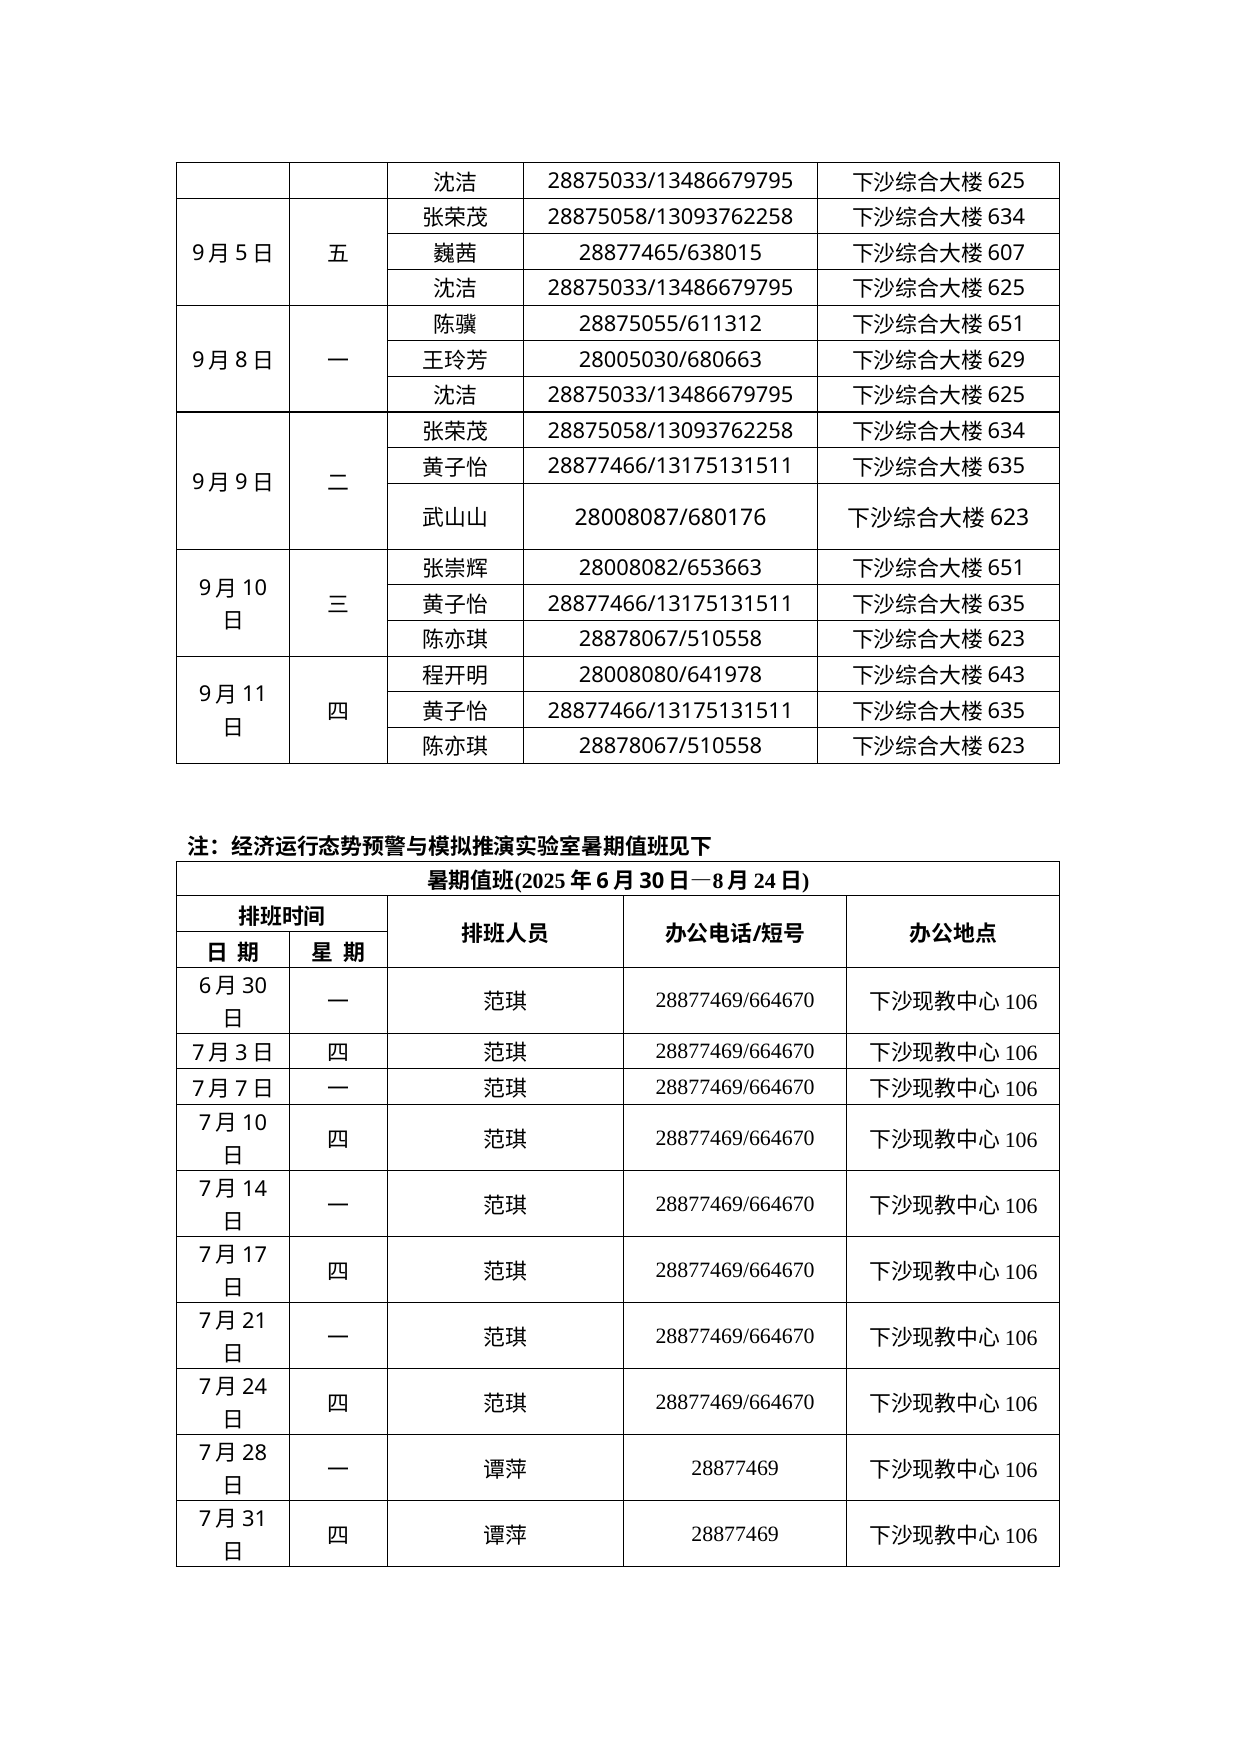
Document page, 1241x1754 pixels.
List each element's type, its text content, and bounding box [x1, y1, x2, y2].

table_cell 沈洁 [388, 377, 523, 411]
table_cell 张荣茂 [388, 413, 523, 447]
table_cell 陈亦琪 [388, 728, 523, 762]
table_cell 武山山 [388, 484, 523, 549]
table_cell 下沙现教中心106 [847, 1171, 1059, 1236]
table_cell 28877469/664670 [624, 1069, 846, 1104]
table_cell 9月10日 [177, 550, 289, 656]
table_cell 下沙现教中心106 [847, 1069, 1059, 1104]
table_cell 7月24日 [177, 1369, 289, 1434]
table_cell 9月8日 [177, 306, 289, 411]
table_cell 一 [290, 968, 387, 1033]
table_cell 范琪 [388, 1069, 623, 1104]
table_cell 三 [290, 550, 387, 656]
table_cell 一 [290, 1303, 387, 1368]
table_cell 28877469/664670 [624, 1237, 846, 1302]
table_cell 下沙综合大楼625 [818, 377, 1059, 411]
table_cell 范琪 [388, 1369, 623, 1434]
table_cell 28877469/664670 [624, 1369, 846, 1434]
table_cell 28005030/680663 [524, 341, 817, 376]
table_cell 一 [290, 1171, 387, 1236]
table_cell 7月3日 [177, 1034, 289, 1068]
table_cell 黄子怡 [388, 585, 523, 620]
table_cell 28877469/664670 [624, 1034, 846, 1068]
table_cell 28877469 [624, 1501, 846, 1566]
table_cell 下沙综合大楼629 [818, 341, 1059, 376]
table_cell 下沙综合大楼623 [818, 484, 1059, 549]
table_cell 四 [290, 1034, 387, 1068]
table_cell 四 [290, 1369, 387, 1434]
table_cell 谭萍 [388, 1501, 623, 1566]
table_cell 28878067/510558 [524, 728, 817, 762]
table_cell 下沙综合大楼634 [818, 413, 1059, 447]
table_cell 28877469/664670 [624, 1171, 846, 1236]
table_cell 下沙综合大楼625 [818, 163, 1059, 198]
table_cell 张荣茂 [388, 199, 523, 233]
table_cell 下沙综合大楼623 [818, 728, 1059, 762]
table_cell 28008080/641978 [524, 657, 817, 691]
table_cell 下沙现教中心106 [847, 1369, 1059, 1434]
table_cell 五 [290, 199, 387, 304]
table_cell 28877469 [624, 1435, 846, 1500]
table_cell 一 [290, 1435, 387, 1500]
table_cell 排班时间 [177, 896, 387, 931]
table_cell 9月5日 [177, 199, 289, 304]
table_cell 下沙综合大楼635 [818, 585, 1059, 620]
table_cell 28875055/611312 [524, 306, 817, 340]
table_cell 四 [290, 1237, 387, 1302]
table_cell 下沙综合大楼651 [818, 306, 1059, 340]
table_cell 一 [290, 306, 387, 411]
table_cell 7月10日 [177, 1105, 289, 1170]
table_cell 张崇辉 [388, 550, 523, 584]
table_cell 下沙综合大楼623 [818, 621, 1059, 656]
table_cell 范琪 [388, 1034, 623, 1068]
table_cell 黄子怡 [388, 448, 523, 483]
table_cell 下沙现教中心106 [847, 1303, 1059, 1368]
text 注：经济运行态势预警与模拟推演实验室暑期值班见下 [187, 828, 1053, 861]
table_header 暑期值班(2025年6月30日—8月24日) [177, 862, 1059, 895]
table_cell 28877469/664670 [624, 968, 846, 1033]
table_cell 7月21日 [177, 1303, 289, 1368]
table_cell 沈洁 [388, 270, 523, 304]
table_cell 排班人员 [388, 896, 623, 967]
table_cell 7月28日 [177, 1435, 289, 1500]
table_cell 日 期 [177, 932, 289, 967]
table_cell 下沙现教中心106 [847, 968, 1059, 1033]
table_cell 下沙现教中心106 [847, 1501, 1059, 1566]
table_cell 一 [290, 1069, 387, 1104]
table_cell 28008082/653663 [524, 550, 817, 584]
table_cell 28878067/510558 [524, 621, 817, 656]
table_cell 下沙综合大楼635 [818, 448, 1059, 483]
table_cell 28877469/664670 [624, 1105, 846, 1170]
table_cell 陈亦琪 [388, 621, 523, 656]
table_cell 28875058/13093762258 [524, 199, 817, 233]
table_cell 范琪 [388, 1105, 623, 1170]
table_cell 下沙综合大楼634 [818, 199, 1059, 233]
table_cell 下沙综合大楼607 [818, 234, 1059, 269]
table_cell 下沙综合大楼625 [818, 270, 1059, 304]
table_cell 谭萍 [388, 1435, 623, 1500]
table_cell 28877466/13175131511 [524, 585, 817, 620]
table_cell 星 期 [290, 932, 387, 967]
table_cell 办公电话/短号 [624, 896, 846, 967]
table_cell 沈洁 [388, 163, 523, 198]
table_cell 下沙现教中心106 [847, 1435, 1059, 1500]
table_cell 6月30日 [177, 968, 289, 1033]
table_cell 下沙综合大楼635 [818, 692, 1059, 727]
table_cell 7月14日 [177, 1171, 289, 1236]
table_cell 王玲芳 [388, 341, 523, 376]
table_cell 范琪 [388, 1237, 623, 1302]
table_cell 下沙现教中心106 [847, 1105, 1059, 1170]
table_cell 程开明 [388, 657, 523, 691]
table_cell 巍茜 [388, 234, 523, 269]
table_cell 四 [290, 1501, 387, 1566]
table_cell 28877466/13175131511 [524, 692, 817, 727]
table_cell 28877469/664670 [624, 1303, 846, 1368]
table_cell 下沙综合大楼643 [818, 657, 1059, 691]
table_cell 7月31日 [177, 1501, 289, 1566]
table_cell 28875058/13093762258 [524, 413, 817, 447]
table_cell 范琪 [388, 1303, 623, 1368]
table_cell 范琪 [388, 968, 623, 1033]
table_cell 28877465/638015 [524, 234, 817, 269]
table_cell 28008087/680176 [524, 484, 817, 549]
table_cell 28877466/13175131511 [524, 448, 817, 483]
table_cell 二 [290, 413, 387, 549]
table_cell 7月17日 [177, 1237, 289, 1302]
table_cell 黄子怡 [388, 692, 523, 727]
table_cell 四 [290, 657, 387, 762]
table_cell 下沙现教中心106 [847, 1034, 1059, 1068]
table_cell 范琪 [388, 1171, 623, 1236]
table_cell 9月11日 [177, 657, 289, 762]
table_cell 办公地点 [847, 896, 1059, 967]
table_cell 陈骥 [388, 306, 523, 340]
table_cell 28875033/13486679795 [524, 270, 817, 304]
table_cell 下沙现教中心106 [847, 1237, 1059, 1302]
table_cell 28875033/13486679795 [524, 377, 817, 411]
table_cell 7月7日 [177, 1069, 289, 1104]
table_cell 9月9日 [177, 413, 289, 549]
table_cell 28875033/13486679795 [524, 163, 817, 198]
table_cell 下沙综合大楼651 [818, 550, 1059, 584]
table_cell 四 [290, 1105, 387, 1170]
